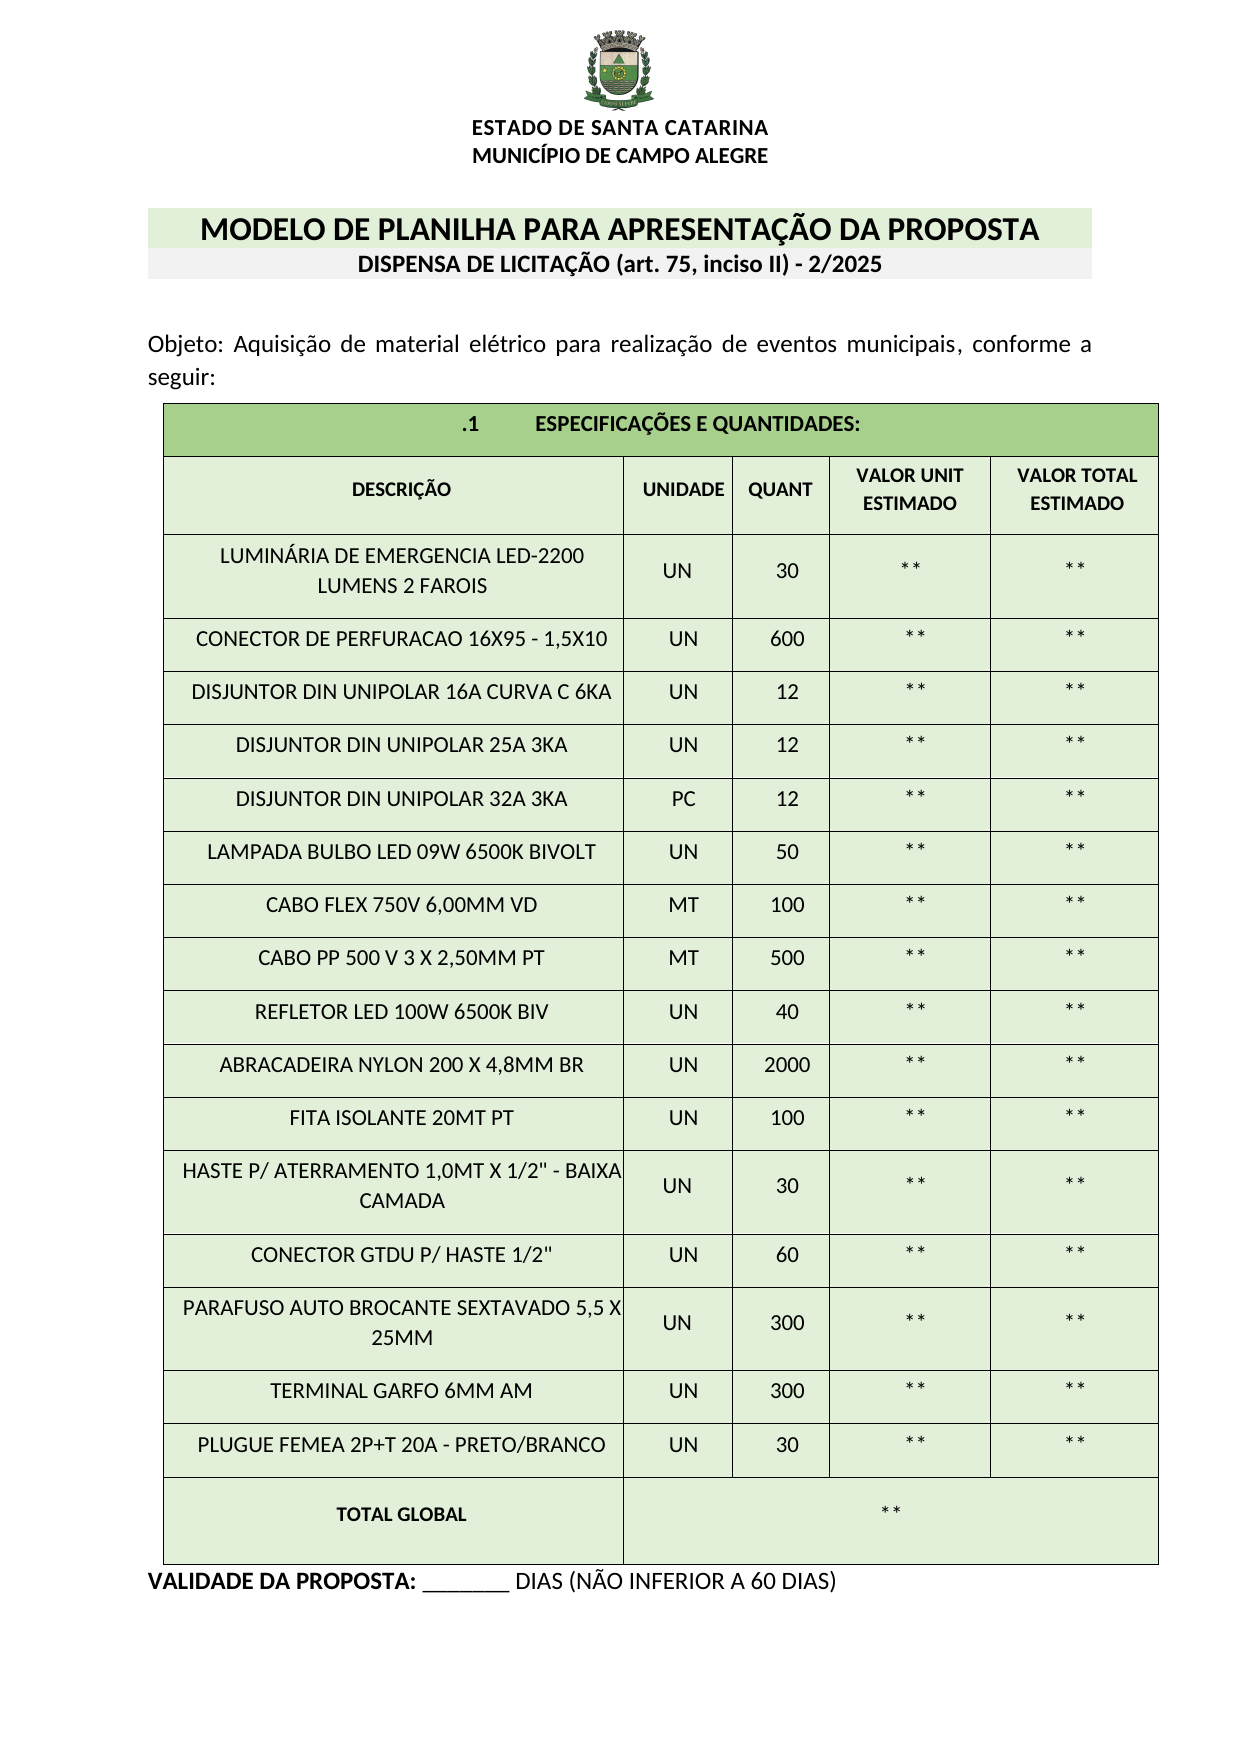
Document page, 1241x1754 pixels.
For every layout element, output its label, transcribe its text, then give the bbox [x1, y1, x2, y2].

table_cell UNIDADE [624, 457, 732, 534]
table_cell DISJUNTOR DIN UNIPOLAR 25A 3KA [164, 725, 623, 777]
table_cell ** [830, 725, 990, 777]
table_cell ** [830, 619, 990, 671]
table_cell TERMINAL GARFO 6MM AM [164, 1371, 623, 1423]
table_cell ** [991, 1098, 1158, 1150]
table_cell LUMINÁRIA DE EMERGENCIA LED-2200 LUMENS 2 FAROIS [164, 535, 623, 618]
table_cell UN [624, 832, 732, 884]
table_cell 50 [733, 832, 829, 884]
table_cell ** [991, 1424, 1158, 1477]
table_cell 100 [733, 885, 829, 937]
table_cell ** [830, 991, 990, 1043]
table_cell LAMPADA BULBO LED 09W 6500K BIVOLT [164, 832, 623, 884]
table_cell ** [830, 1371, 990, 1423]
table_cell ** [991, 938, 1158, 990]
table_cell UN [624, 1151, 732, 1233]
table_cell 100 [733, 1098, 829, 1150]
table_cell ** [624, 1478, 1158, 1564]
table_cell 60 [733, 1235, 829, 1287]
table_cell ** [830, 1288, 990, 1370]
table_cell ** [991, 619, 1158, 671]
table_cell 30 [733, 535, 829, 618]
table_cell 30 [733, 1424, 829, 1477]
table_cell CONECTOR DE PERFURACAO 16X95 - 1,5X10 [164, 619, 623, 671]
table_cell 40 [733, 991, 829, 1043]
table_cell 12 [733, 725, 829, 777]
table_cell FITA ISOLANTE 20MT PT [164, 1098, 623, 1150]
table_cell UN [624, 1235, 732, 1287]
table_cell CABO PP 500 V 3 X 2,50MM PT [164, 938, 623, 990]
table_cell CONECTOR GTDU P/ HASTE 1/2" [164, 1235, 623, 1287]
table_cell MT [624, 938, 732, 990]
table_cell DESCRIÇÃO [164, 457, 623, 534]
table_cell PC [624, 779, 732, 831]
table_cell REFLETOR LED 100W 6500K BIV [164, 991, 623, 1043]
table_cell VALOR TOTAL ESTIMADO [991, 457, 1158, 534]
table_cell 12 [733, 672, 829, 724]
table_cell CABO FLEX 750V 6,00MM VD [164, 885, 623, 937]
table_cell ** [830, 832, 990, 884]
table_cell ** [830, 535, 990, 618]
table_cell DISJUNTOR DIN UNIPOLAR 16A CURVA C 6KA [164, 672, 623, 724]
table_cell ** [830, 672, 990, 724]
table_cell UN [624, 1288, 732, 1370]
table_cell ** [991, 991, 1158, 1043]
table_cell 300 [733, 1371, 829, 1423]
title MODELO DE PLANILHA PARA APRESENTAÇÃO DA PROPOSTA [148, 208, 1092, 248]
table_cell HASTE P/ ATERRAMENTO 1,0MT X 1/2" - BAIXA CAMADA [164, 1151, 623, 1233]
table_cell UN [624, 1098, 732, 1150]
table_cell UN [624, 619, 732, 671]
table_cell ABRACADEIRA NYLON 200 X 4,8MM BR [164, 1045, 623, 1097]
table_cell UN [624, 1371, 732, 1423]
table_cell ** [830, 1045, 990, 1097]
text VALIDADE DA PROPOSTA: _______ DIAS (NÃO INFERIOR A 60 DIAS) [148, 472, 1092, 1595]
table_header .1 ESPECIFICAÇÕES E QUANTIDADES: [164, 404, 1158, 456]
text DISPENSA DE LICITAÇÃO (art. 75, inciso II) - 2/2025 [148, 248, 1092, 279]
table_cell ** [991, 672, 1158, 724]
table_cell ** [991, 535, 1158, 618]
table_cell ** [991, 1235, 1158, 1287]
table_cell PARAFUSO AUTO BROCANTE SEXTAVADO 5,5 X 25MM [164, 1288, 623, 1370]
table_cell ** [830, 1098, 990, 1150]
table_cell TOTAL GLOBAL [164, 1478, 623, 1564]
table_cell PLUGUE FEMEA 2P+T 20A - PRETO/BRANCO [164, 1424, 623, 1477]
table_cell ** [830, 885, 990, 937]
table_cell UN [624, 991, 732, 1043]
table_cell ** [830, 1151, 990, 1233]
table_cell ** [830, 1235, 990, 1287]
table_cell UN [624, 672, 732, 724]
picture [583, 29, 657, 113]
table_cell VALOR UNIT ESTIMADO [830, 457, 990, 534]
table_cell ** [830, 1424, 990, 1477]
table_cell ** [991, 1371, 1158, 1423]
table_cell 12 [733, 779, 829, 831]
table_cell ** [991, 885, 1158, 937]
table_cell ** [991, 1151, 1158, 1233]
table_cell 500 [733, 938, 829, 990]
table_cell ** [991, 1288, 1158, 1370]
table_cell UN [624, 1424, 732, 1477]
table_cell UN [624, 725, 732, 777]
table_cell ** [991, 1045, 1158, 1097]
text Objeto: Aquisição de material elétrico para realização de eventos municipais, conforme a seguir: [148, 328, 1092, 392]
table_cell UN [624, 1045, 732, 1097]
table_cell ** [991, 779, 1158, 831]
table_cell ** [991, 725, 1158, 777]
table_cell ** [830, 779, 990, 831]
table_cell DISJUNTOR DIN UNIPOLAR 32A 3KA [164, 779, 623, 831]
table_cell UN [624, 535, 732, 618]
table_cell QUANT [733, 457, 829, 534]
table_cell 600 [733, 619, 829, 671]
table_cell MT [624, 885, 732, 937]
table_cell ** [830, 938, 990, 990]
table_cell 300 [733, 1288, 829, 1370]
table_cell ** [991, 832, 1158, 884]
table_cell 2000 [733, 1045, 829, 1097]
table_cell 30 [733, 1151, 829, 1233]
